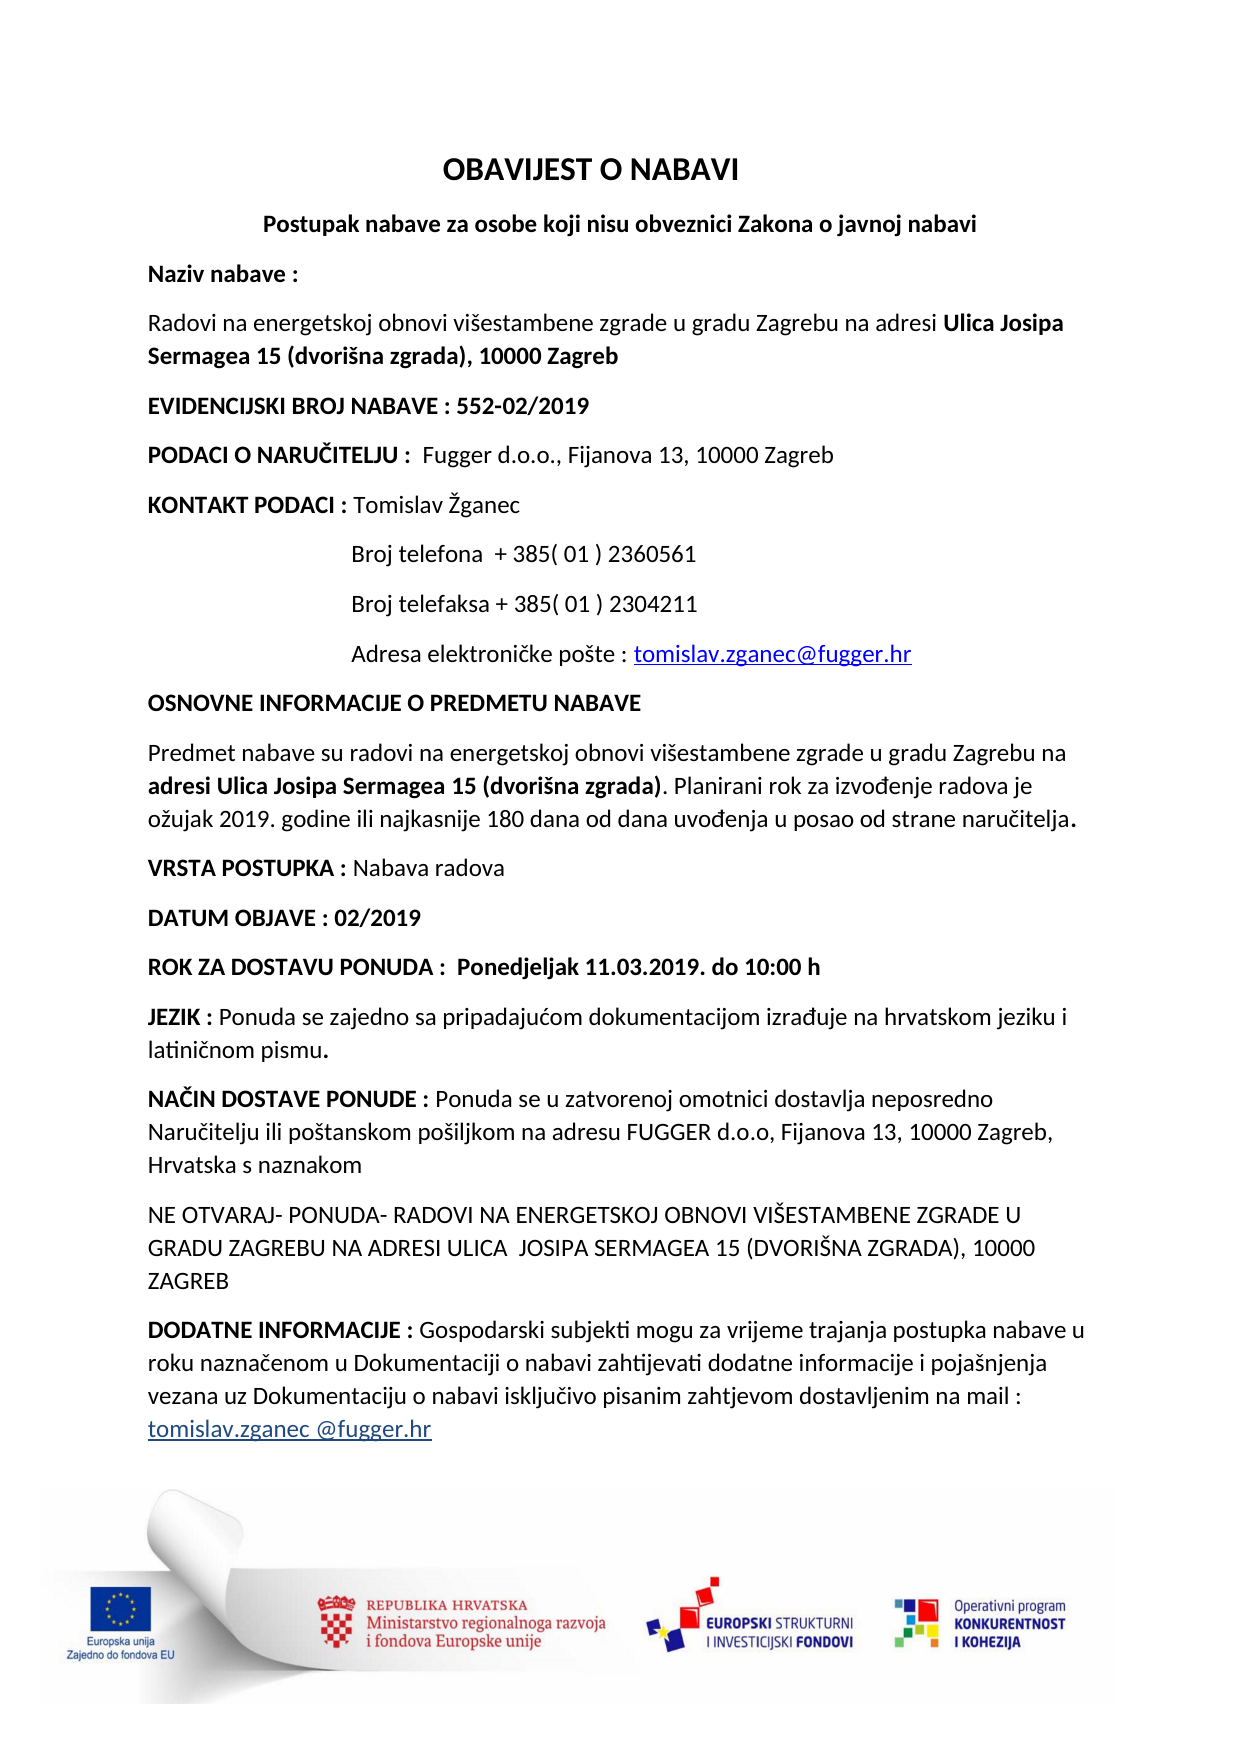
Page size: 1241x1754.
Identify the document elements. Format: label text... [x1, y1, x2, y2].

text PODACI O NARUČITELJU : Fugger d.o.o., Fijanova 13, 10000 Zagreb [148, 439, 1093, 470]
text VRSTA POSTUPKA : Nabava radova [148, 852, 1093, 883]
text JEZIK : Ponuda se zajedno sa pripadajućom dokumentacijom izrađuje na hrvatskom jeziku i latiničnom pismu. [148, 1001, 1093, 1064]
text NE OTVARAJ- PONUDA- RADOVI NA ENERGETSKOJ OBNOVI VIŠESTAMBENE ZGRADE U GRADU ZAGREBU NA ADRESI ULICA JOSIPA SERMAGEA 15 (DVORIŠNA ZGRADA), 10000 ZAGREB [148, 1199, 1093, 1295]
text EVIDENCIJSKI BROJ NABAVE : 552-02/2019 [148, 390, 1093, 420]
text OBAVIJEST O NABAVI [369, 148, 1093, 188]
text Predmet nabave su radovi na energetskoj obnovi višestambene zgrade u gradu Zagrebu na adresi Ulica Josipa Sermagea 15 (dvorišna zgrada). Planirani rok za izvođenje radova je ožujak 2019. godine ili najkasnije 180 dana od dana uvođenja u posao od strane naručitelja. [148, 737, 1093, 833]
text DODATNE INFORMACIJE : Gospodarski subjekti mogu za vrijeme trajanja postupka nabave u roku naznačenom u Dokumentaciji o nabavi zahtijevati dodatne informacije i pojašnjenja vezana uz Dokumentaciju o nabavi isključivo pisanim zahtjevom dostavljenim na mail : tomislav.zganec @fugger.hr [148, 1314, 1093, 1444]
text Postupak nabave za osobe koji nisu obveznici Zakona o javnoj nabavi [148, 208, 1093, 239]
text Naziv nabave : [148, 258, 1093, 288]
text Adresa elektroničke pošte : tomislav.zganec@fugger.hr [148, 638, 1093, 668]
text OSNOVNE INFORMACIJE O PREDMETU NABAVE [148, 687, 1093, 718]
text NAČIN DOSTAVE PONUDE : Ponuda se u zatvorenoj omotnici dostavlja neposredno Naručitelju ili poštanskom pošiljkom na adresu FUGGER d.o.o, Fijanova 13, 10000 Zagreb, Hrvatska s naznakom [148, 1084, 1093, 1180]
text Broj telefaksa + 385( 01 ) 2304211 [148, 588, 1093, 619]
text Radovi na energetskoj obnovi višestambene zgrade u gradu Zagrebu na adresi Ulica Josipa Sermagea 15 (dvorišna zgrada), 10000 Zagreb [148, 307, 1093, 371]
text KONTAKT PODACI : Tomislav Žganec [148, 489, 1093, 519]
text DATUM OBJAVE : 02/2019 [148, 902, 1093, 932]
picture [39, 1488, 1117, 1704]
text Broj telefona + 385( 01 ) 2360561 [148, 539, 1093, 569]
text ROK ZA DOSTAVU PONUDA : Ponedjeljak 11.03.2019. do 10:00 h [148, 952, 1093, 982]
